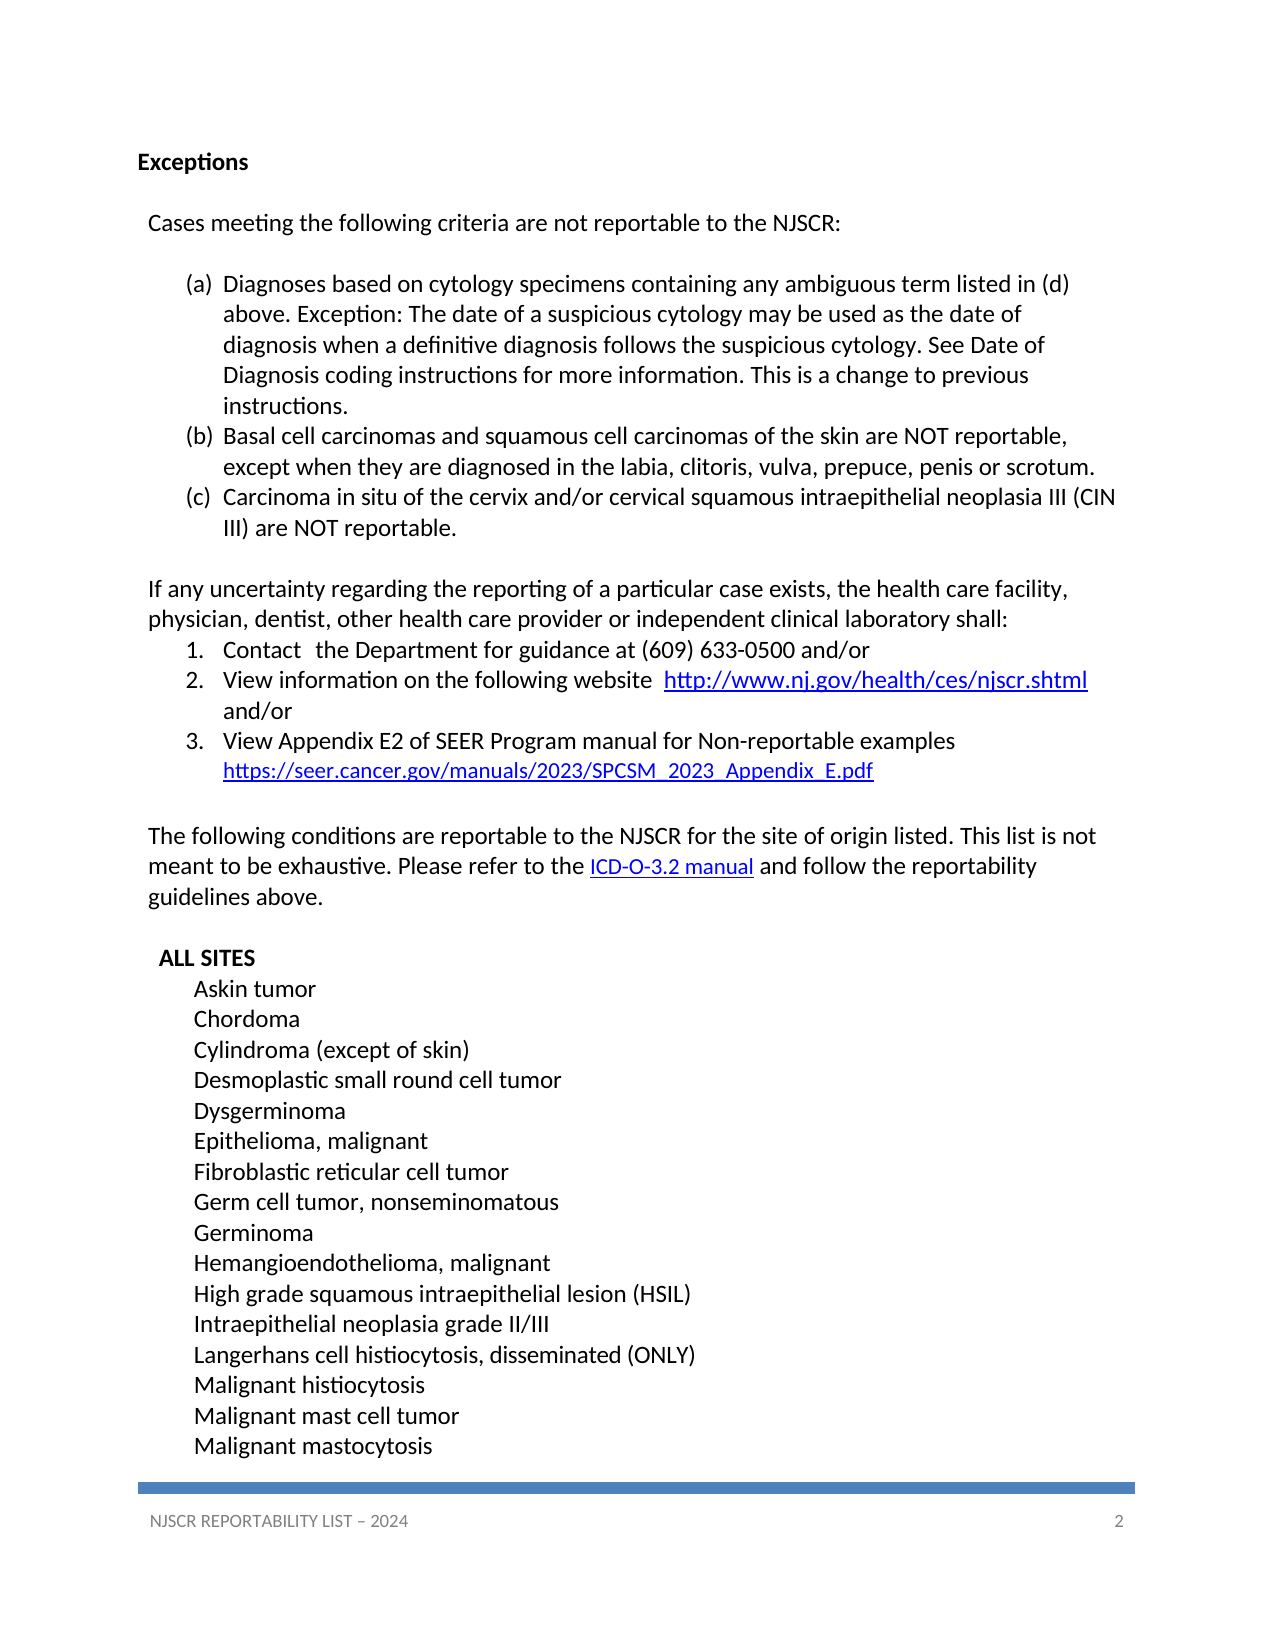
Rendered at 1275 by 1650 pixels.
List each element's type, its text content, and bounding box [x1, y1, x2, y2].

list Diagnoses based on cytology specimens containing any ambiguous term listed in (d) above. Exception: The date of a suspicious cytology may be used as the date of diagnosis when a definitive diagnosis follows the suspicious cytology. See Date of Diagnosis coding instructions for more information. This is a change to previous instructions. [185, 268, 1077, 420]
text High grade squamous intraepithelial lesion (HSIL) [194, 1278, 709, 1308]
list Contact the Department for guidance at (609) 633-0500 and/or [185, 634, 1112, 664]
text If any uncertainty regarding the reporting of a particular case exists, the health care facility, physician, dentist, other health care provider or independent clinical laboratory shall: [148, 573, 1112, 634]
text Germ cell tumor, nonseminomatous Germinoma Hemangioendothelioma, malignant [194, 1186, 564, 1278]
text Malignant mast cell tumor [194, 1400, 504, 1431]
text Malignant mastocytosis [194, 1431, 504, 1461]
text Intraepithelial neoplasia grade II/III [194, 1308, 709, 1339]
text Cylindroma (except of skin) Desmoplastic small round cell tumor Dysgerminoma [194, 1034, 564, 1125]
text Askin tumor Chordoma [194, 973, 362, 1034]
text Malignant histiocytosis [194, 1369, 564, 1400]
list Carcinoma in situ of the cervix and/or cervical squamous intraepithelial neoplasia III (CIN [185, 481, 1124, 512]
list View Appendix E2 of SEER Program manual for Non-reportable examples https://seer.cancer.gov/manuals/2023/SPCSM_2023_Appendix_E.pdf [185, 726, 1112, 784]
list View information on the following website http://www.nj.gov/health/ces/njscr.shtml and/or [185, 664, 1112, 726]
text ALL SITES [158, 942, 1135, 972]
subtitle Exceptions [137, 146, 1135, 176]
list Basal cell carcinomas and squamous cell carcinomas of the skin are NOT reportable, except when they are diagnosed in the labia, clitoris, vulva, prepuce, penis or scrotum. [185, 420, 1124, 481]
text III) are NOT reportable. [223, 512, 1135, 542]
subtitle Cases meeting the following criteria are not reportable to the NJSCR: [148, 207, 1135, 237]
text Epithelioma, malignant Fibroblastic reticular cell tumor [194, 1125, 516, 1186]
text Langerhans cell histiocytosis, disseminated (ONLY) [194, 1339, 880, 1369]
text The following conditions are reportable to the NJSCR for the site of origin listed. This list is not meant to be exhaustive. Please refer to the ICD-O-3.2 manual and follow the reportability guidelines above. [148, 820, 1124, 911]
